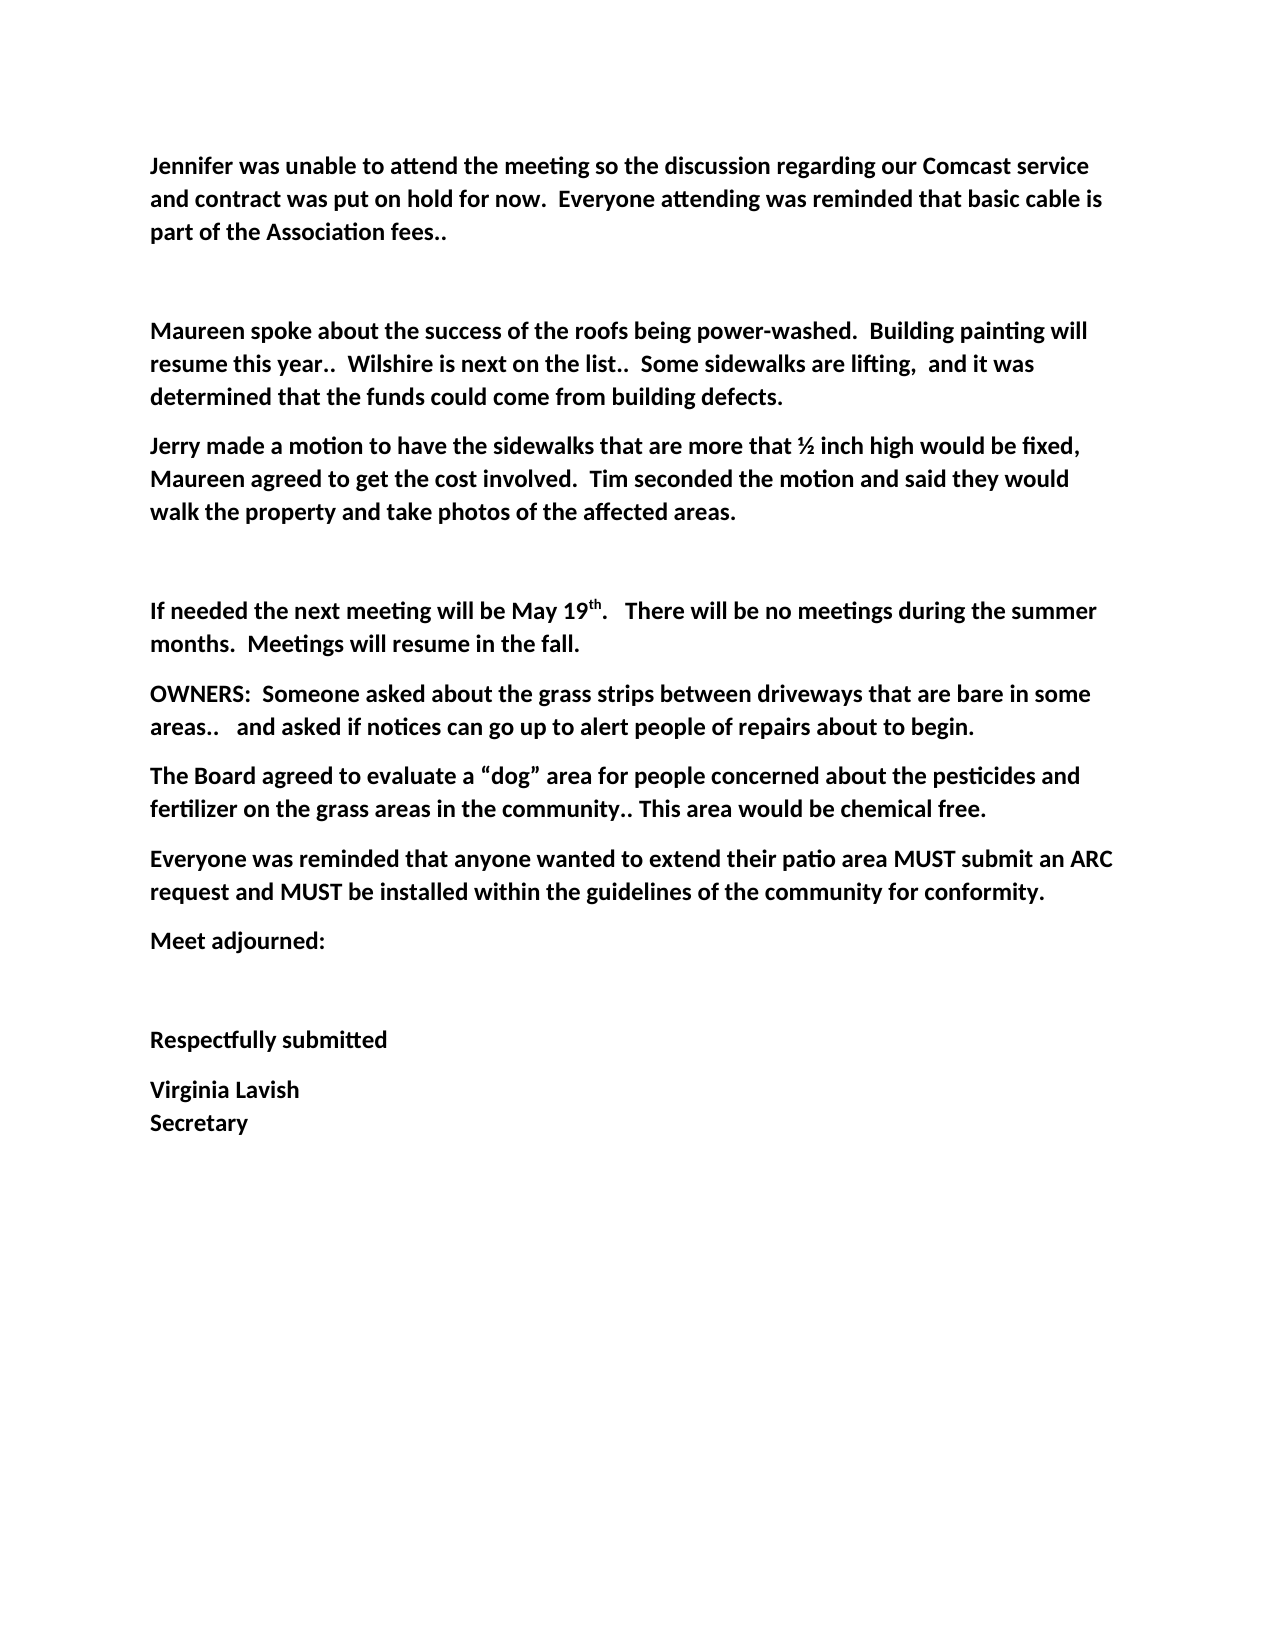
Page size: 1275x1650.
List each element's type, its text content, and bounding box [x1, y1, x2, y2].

text Maureen spoke about the success of the roofs being power-washed. Building painting will resume this year.. Wilshire is next on the list.. Some sidewalks are lifting, and it was determined that the funds could come from building defects. [150, 315, 1125, 411]
text Jerry made a motion to have the sidewalks that are more that ½ inch high would be fixed, Maureen agreed to get the cost involved. Tim seconded the motion and said they would walk the property and take photos of the affected areas. [150, 430, 1125, 527]
text Meet adjourned: [150, 925, 1125, 956]
text Everyone was reminded that anyone wanted to extend their patio area MUST submit an ARC request and MUST be installed within the guidelines of the community for conformity. [150, 843, 1125, 906]
text Respectfully submitted [150, 1024, 1125, 1055]
text The Board agreed to evaluate a “dog” area for people concerned about the pesticides and fertilizer on the grass areas in the community.. This area would be chemical free. [150, 760, 1125, 824]
text OWNERS: Someone asked about the grass strips between driveways that are bare in some areas.. and asked if notices can go up to alert people of repairs about to begin. [150, 678, 1125, 741]
text If needed the next meeting will be May 19th. There will be no meetings during the summer months. Meetings will resume in the fall. [150, 595, 1125, 659]
text Jennifer was unable to attend the meeting so the discussion regarding our Comcast service and contract was put on hold for now. Everyone attending was reminded that basic cable is part of the Association fees.. [150, 150, 1125, 246]
text Virginia Lavish Secretary [150, 1074, 1125, 1138]
